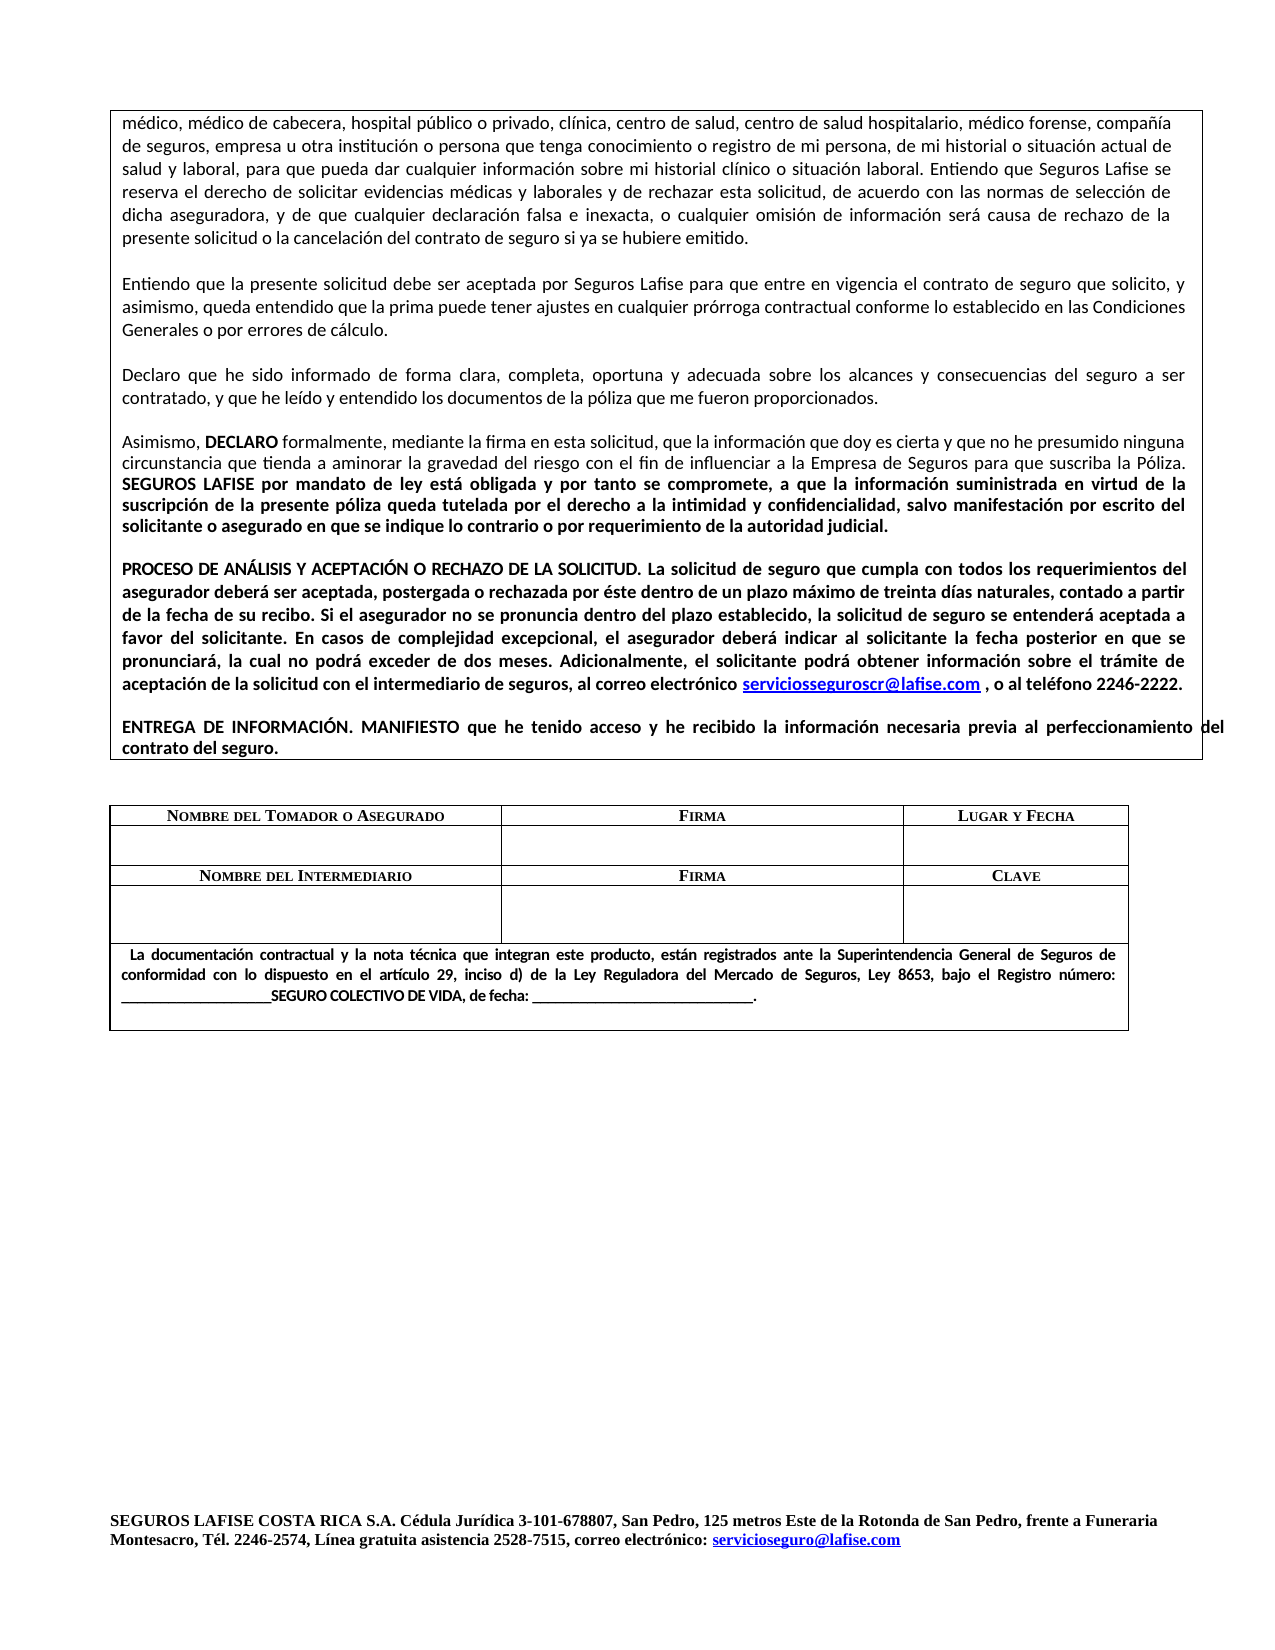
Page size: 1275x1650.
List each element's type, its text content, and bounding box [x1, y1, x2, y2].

table_header Lugar y Fecha [904, 806, 1128, 825]
table_cell [904, 826, 1128, 864]
table_cell Nombre del Intermediario [111, 866, 501, 885]
table_cell [904, 886, 1128, 943]
table_header Nombre del Tomador o Asegurado [111, 806, 501, 825]
table_cell Clave [904, 866, 1128, 885]
table_cell [502, 886, 903, 943]
table_cell [111, 826, 501, 864]
table_cell [502, 826, 903, 864]
table_cell Firma [502, 866, 903, 885]
table_cell La documentación contractual y la nota técnica que integran este producto, están registrados ante de Seguros de conformidad con lo dispuesto en el artículo 29, inciso d) de del Mercado de Seguros, Ley 8653, bajo el Registro número: ___________________SEGURO COLECTIVO DE VIDA, de fecha: ____________________________. [111, 944, 1128, 1029]
table_cell [111, 886, 501, 943]
table_header Firma [502, 806, 903, 825]
